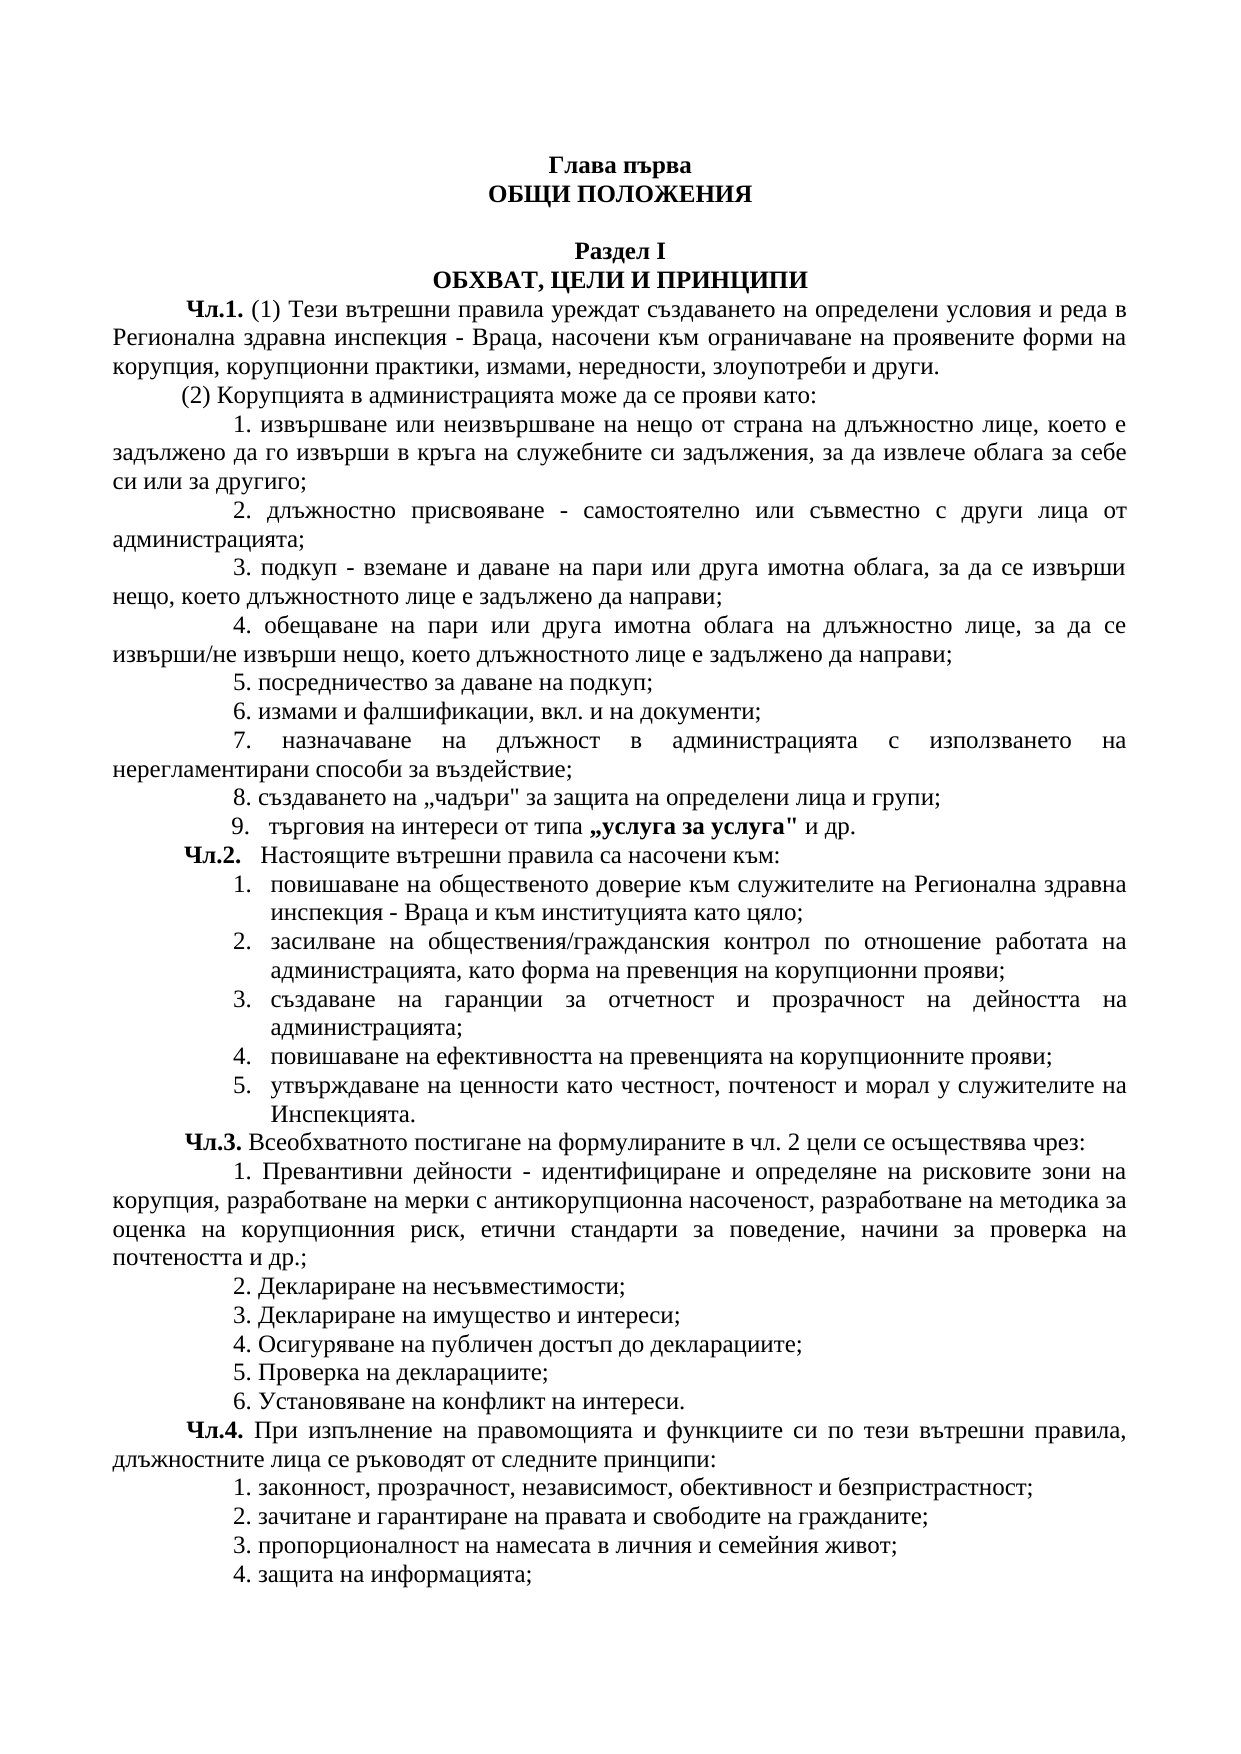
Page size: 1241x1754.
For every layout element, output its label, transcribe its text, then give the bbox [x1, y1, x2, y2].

text ОБХВАТ, ЦЕЛИ И ПРИНЦИПИ [112, 265, 1128, 294]
text 2. Деклариране на несъвместимости; [112, 1271, 1128, 1300]
text (2) Корупцията в администрацията може да се прояви като: [112, 380, 1128, 409]
text 1. законност, прозрачност, независимост, обективност и безпристрастност; [112, 1472, 1128, 1501]
text Чл.1. (1) Тези вътрешни правила уреждат създаването на определени условия и реда в Регионална здравна инспекция - Враца, насочени към ограничаване на проявените форми на корупция, корупционни практики, измами, нередности, злоупотреби и други. [112, 294, 1128, 380]
text ОБЩИ ПОЛОЖЕНИЯ [112, 179, 1128, 207]
text 3. пропорционалност на намесата в личния и семейния живот; [112, 1530, 1128, 1559]
text 5. посредничество за даване на подкуп; [112, 667, 1128, 696]
text 1. Превантивни дейности - идентифициране и определяне на рисковите зони на корупция, разработване на мерки с антикорупционна насоченост, разработване на методика за оценка на корупционния риск, етични стандарти за поведение, начини за проверка на почтеността и др.; [112, 1156, 1128, 1271]
text 4. обещаване на пари или друга имотна облага на длъжностно лице, за да се извърши/не извърши нещо, което длъжностното лице е задължено да направи; [112, 610, 1128, 667]
text 3. подкуп - вземане и даване на пари или друга имотна облага, за да се извърши нещо, което длъжностното лице е задължено да направи; [112, 552, 1128, 610]
list търговия на интереси от типа „услуга за услуга" и др. [231, 811, 1128, 840]
text 8. създаването на „чадъри" за защита на определени лица и групи; [112, 782, 1128, 811]
text Чл.2. Настоящите вътрешни правила са насочени към: [112, 840, 1128, 869]
list утвърждаване на ценности като честност, почтеност и морал у служителите на Инспекцията. [233, 1070, 1128, 1127]
text Чл.3. Всеобхватното постигане на формулираните в чл. 2 цели се осъществява чрез: [112, 1127, 1128, 1156]
text Чл.4. При изпълнение на правомощията и функциите си по тези вътрешни правила, длъжностните лица се ръководят от следните принципи: [112, 1415, 1128, 1472]
text Глава първа [112, 150, 1128, 179]
list създаване на гаранции за отчетност и прозрачност на дейността на администрацията; [233, 984, 1128, 1041]
text 2. зачитане и гарантиране на правата и свободите на гражданите; [112, 1501, 1128, 1530]
list засилване на обществения/гражданския контрол по отношение работата на администрацията, като форма на превенция на корупционни прояви; [233, 926, 1128, 984]
text 3. Деклариране на имущество и интереси; [112, 1300, 1128, 1329]
text 4. защита на информацията; [112, 1559, 1128, 1587]
text 6. Установяване на конфликт на интереси. [112, 1386, 1128, 1415]
text Раздел I [112, 236, 1128, 265]
text 5. Проверка на декларациите; [112, 1357, 1128, 1386]
list повишаване на ефективността на превенцията на корупционните прояви; [233, 1041, 1128, 1070]
text 7. назначаване на длъжност в администрацията с използването на нерегламентирани способи за въздействие; [112, 725, 1128, 782]
text 6. измами и фалшификации, вкл. и на документи; [112, 696, 1128, 725]
list повишаване на общественото доверие към служителите на Регионална здравна инспекция - Враца и към институцията като цяло; [233, 869, 1128, 926]
text 2. длъжностно присвояване - самостоятелно или съвместно с други лица от администрацията; [112, 495, 1128, 552]
text 4. Осигуряване на публичен достъп до декларациите; [112, 1329, 1128, 1357]
text 1. извършване или неизвършване на нещо от страна на длъжностно лице, което е задължено да го извърши в кръга на служебните си задължения, за да извлече облага за себе си или за другиго; [112, 409, 1128, 495]
